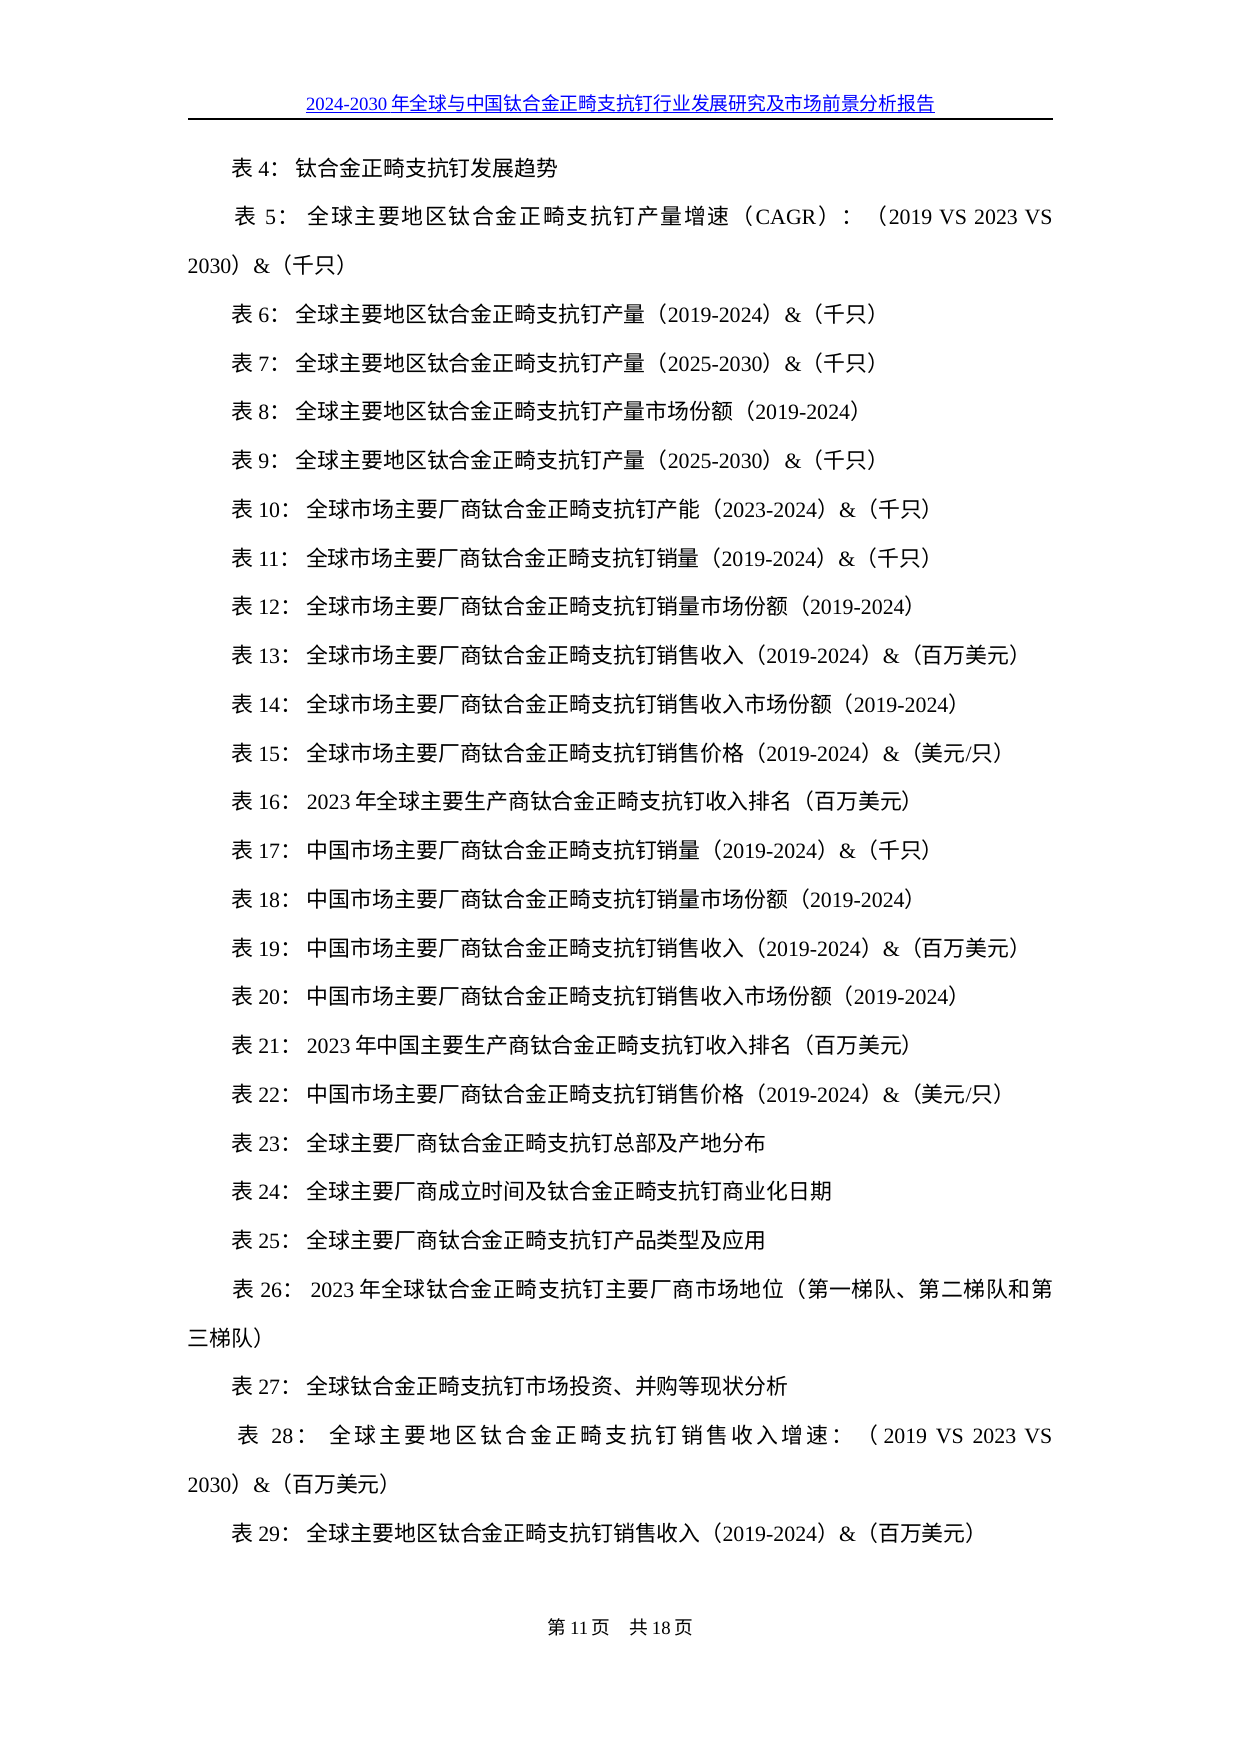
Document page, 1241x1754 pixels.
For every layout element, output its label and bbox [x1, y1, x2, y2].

text [187, 150, 1053, 1548]
